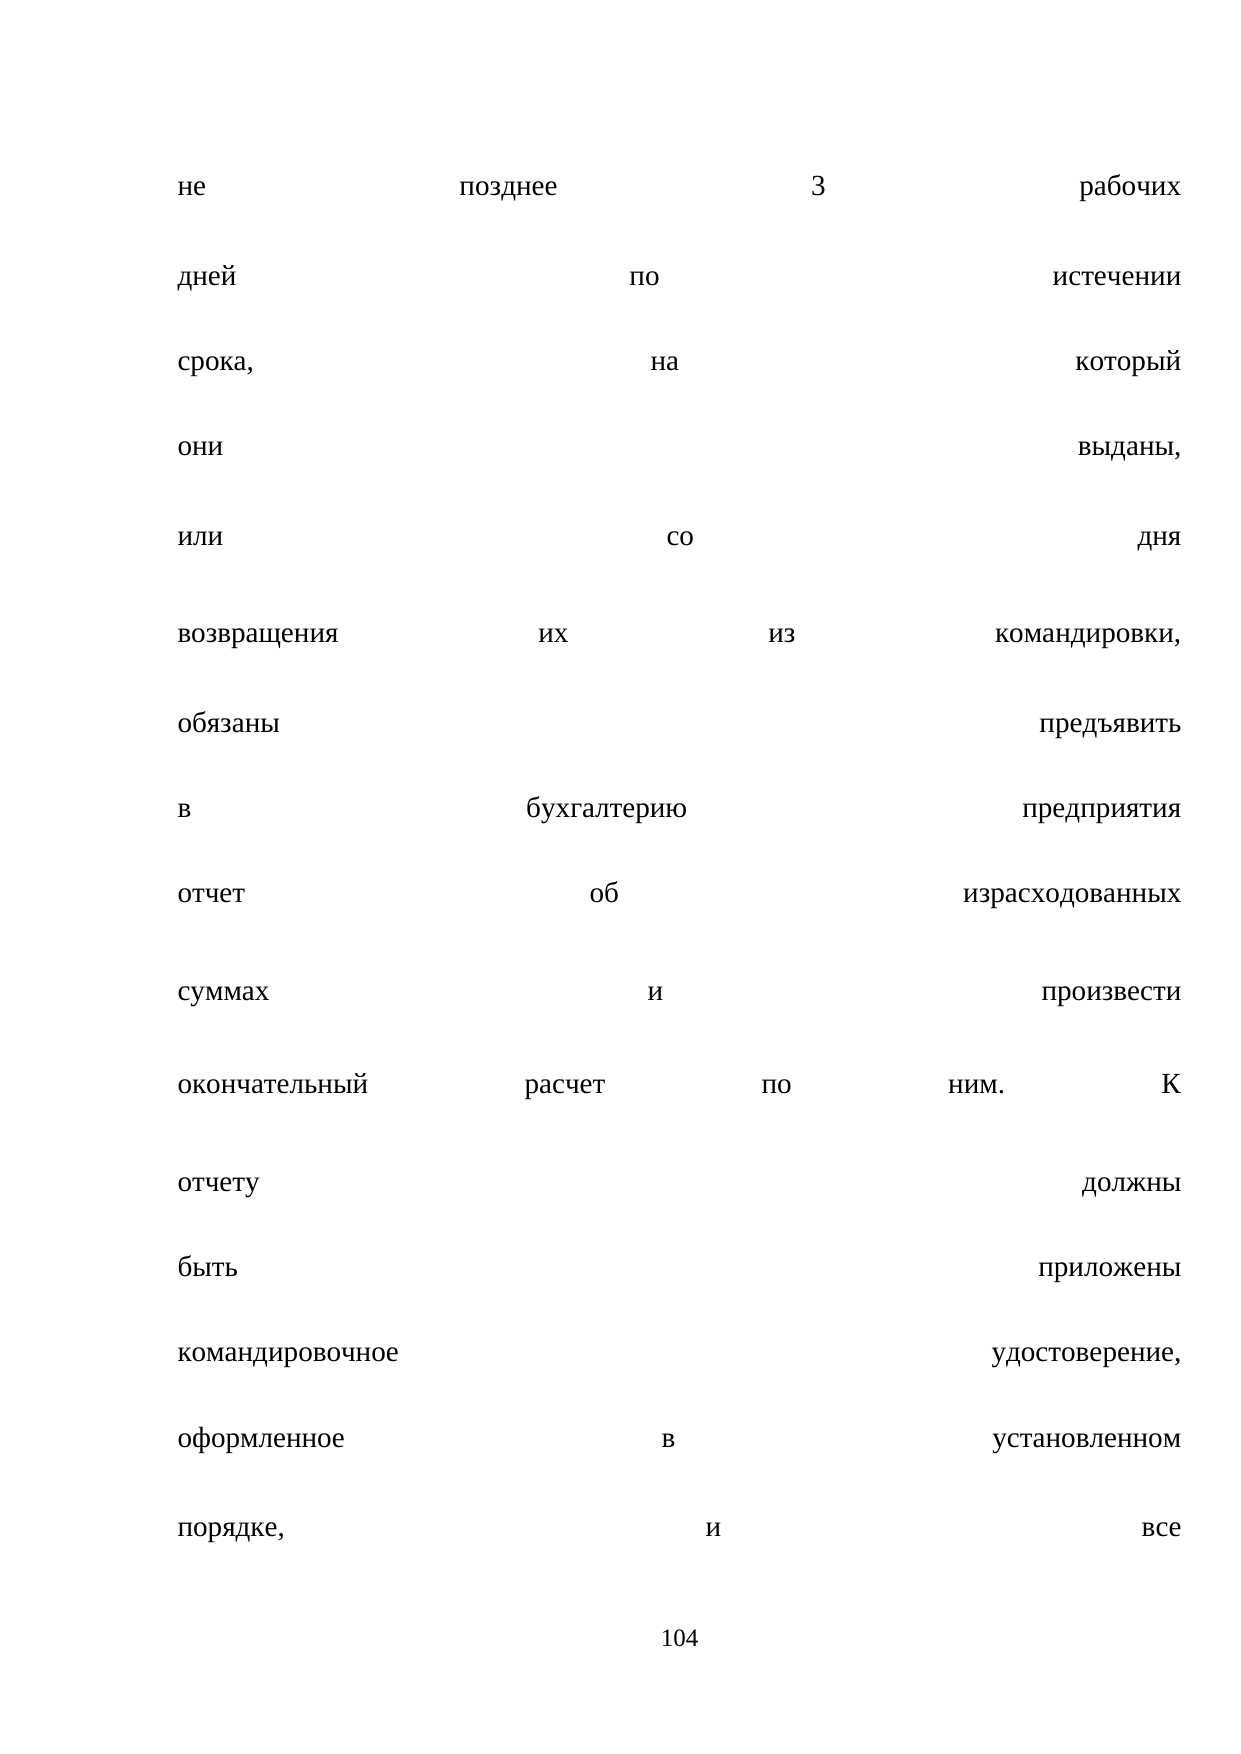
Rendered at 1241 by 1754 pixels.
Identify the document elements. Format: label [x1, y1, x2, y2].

text [177, 118, 1181, 1590]
